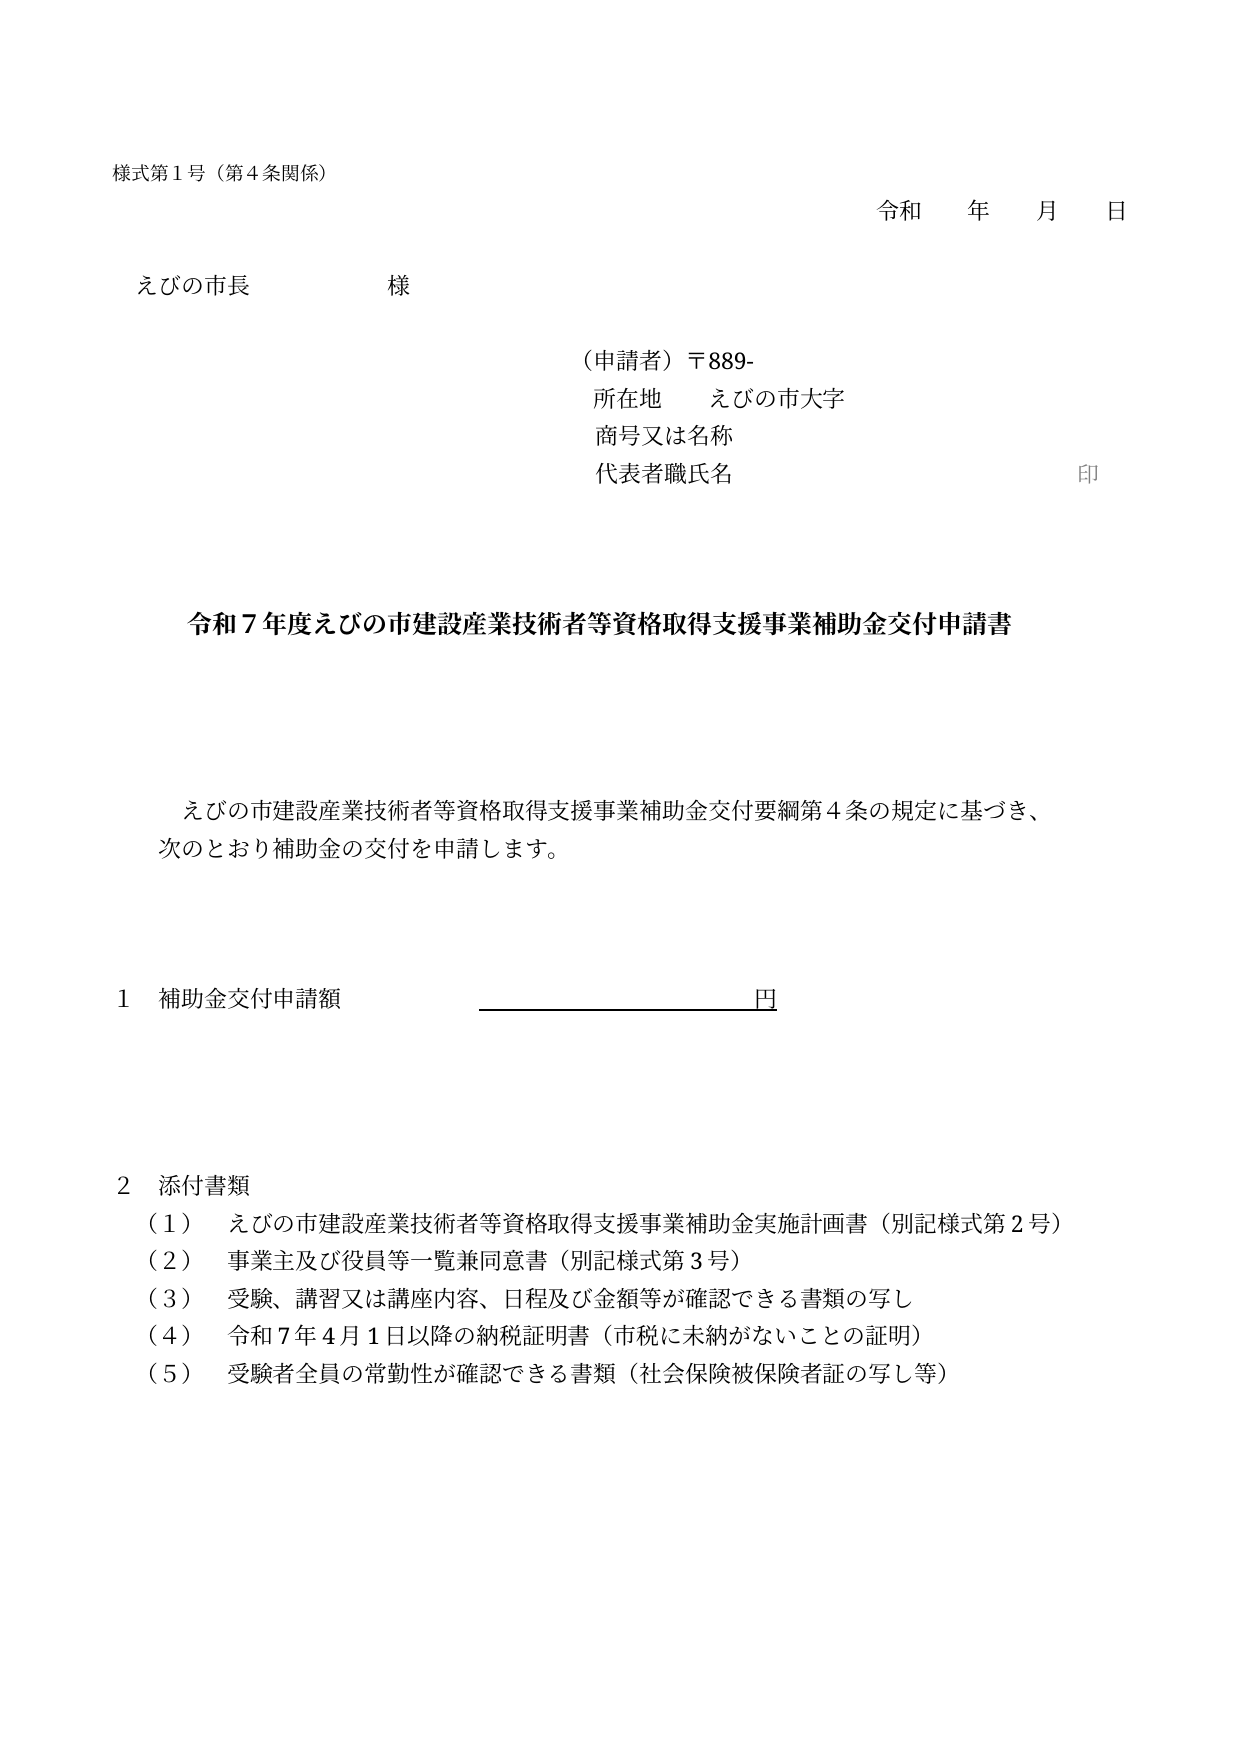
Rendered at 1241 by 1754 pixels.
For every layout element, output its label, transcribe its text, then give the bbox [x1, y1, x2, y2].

text えびの市建設産業技術者等資格取得支援事業補助金交付要綱第４条の規定に基づき、 [112, 791, 1128, 829]
text 代表者職氏名 印 [112, 454, 1128, 491]
text １ 補助金交付申請額 円 [112, 979, 1128, 1016]
text 令和 年 月 日 [112, 191, 1128, 229]
text （１） えびの市建設産業技術者等資格取得支援事業補助金実施計画書（別記様式第2号） [112, 1204, 1116, 1241]
text （２） 事業主及び役員等一覧兼同意書（別記様式第3号） [112, 1241, 1116, 1279]
text （３） 受験、講習又は講座内容、日程及び金額等が確認できる書類の写し [112, 1279, 1116, 1316]
text （５） 受験者全員の常勤性が確認できる書類（社会保険被保険者証の写し等） [135, 1354, 1116, 1391]
text 次のとおり補助金の交付を申請します。 [112, 829, 1128, 866]
text 令和７年度えびの市建設産業技術者等資格取得支援事業補助金交付申請書 [112, 604, 1128, 641]
text ２ 添付書類 [112, 1166, 1128, 1204]
text 所在地 えびの市大字 [112, 379, 1128, 416]
text （申請者）〒889- [112, 341, 1128, 379]
text えびの市長 様 [112, 266, 1128, 304]
text 商号又は名称 [112, 416, 1128, 454]
text （４） 令和7年4月1日以降の納税証明書（市税に未納がないことの証明） [112, 1316, 1116, 1354]
text 様式第１号（第４条関係） [112, 154, 1128, 191]
